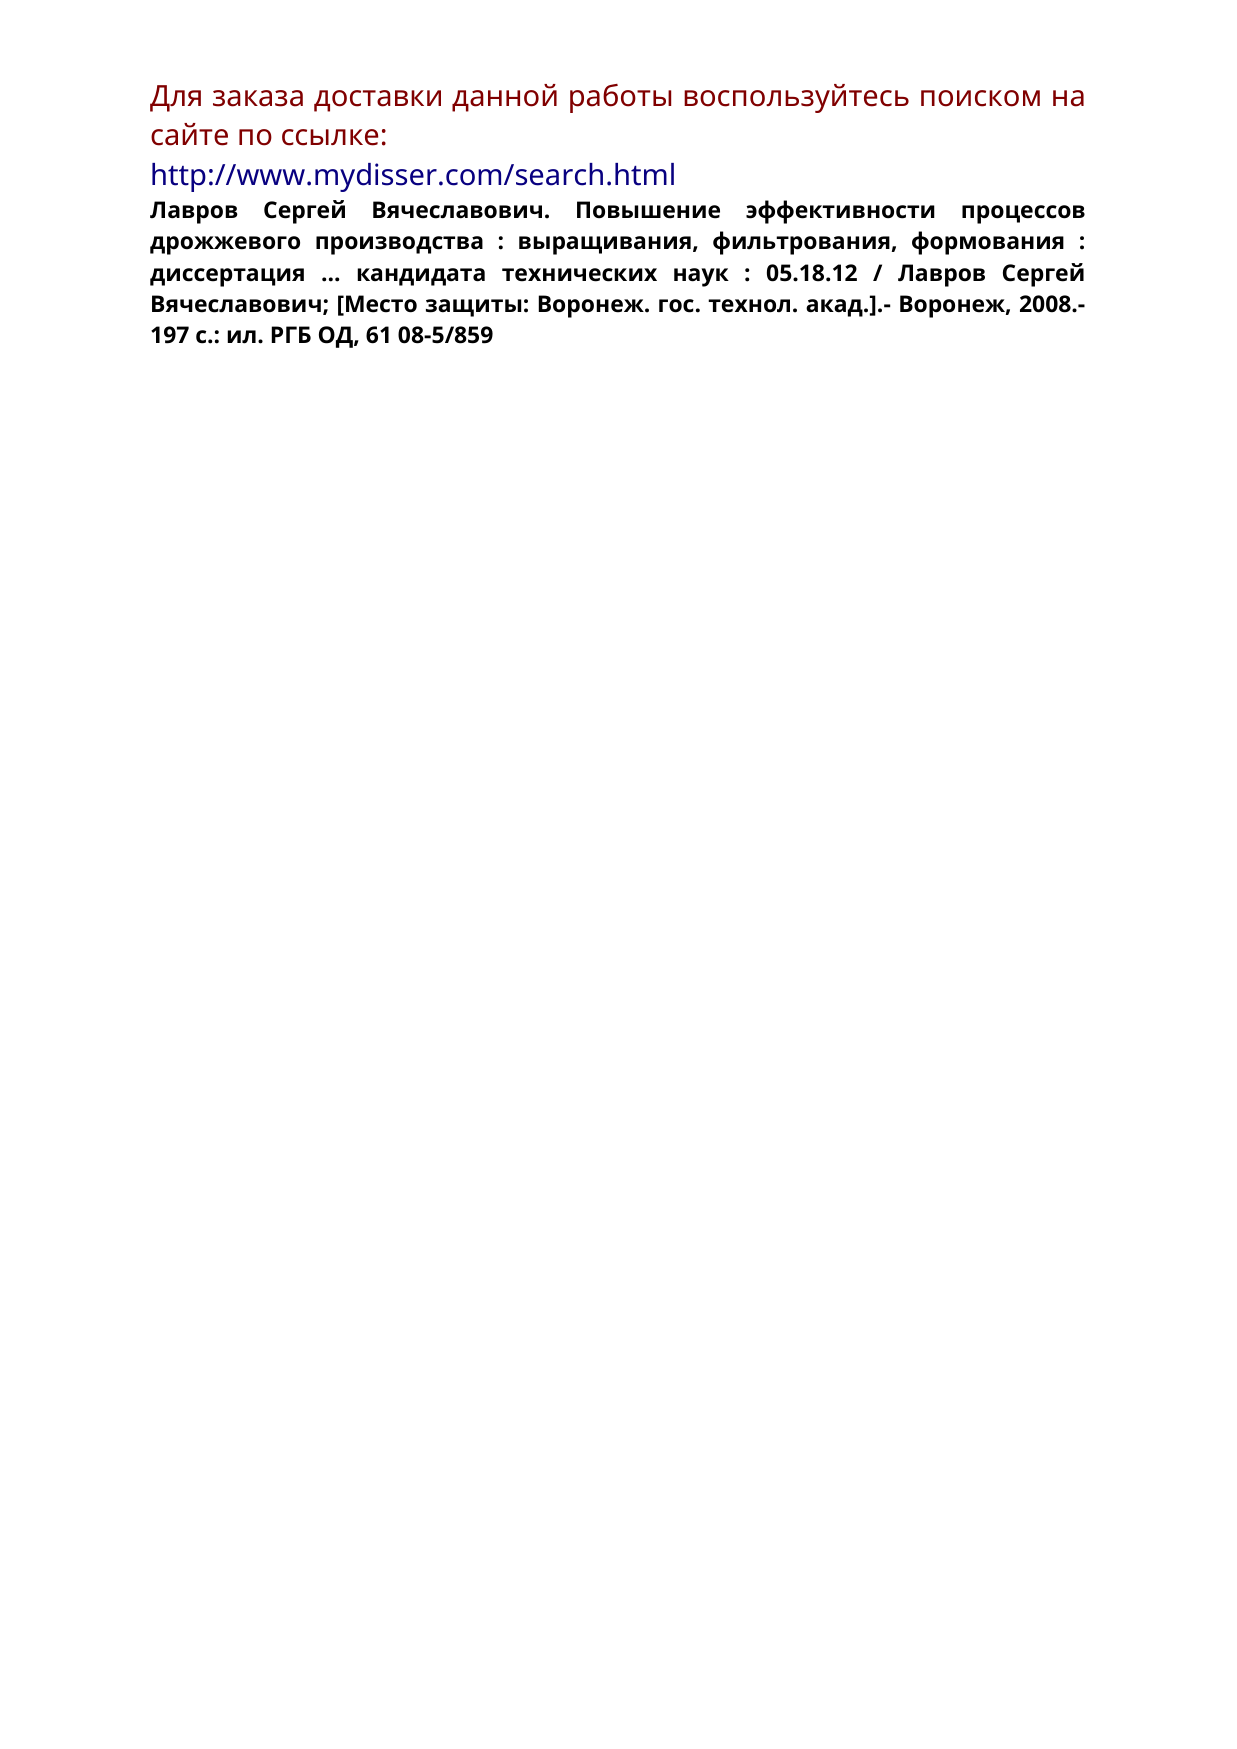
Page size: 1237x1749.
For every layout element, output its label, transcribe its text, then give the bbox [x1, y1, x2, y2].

text Лавров Сергей Вячеславович. Повышение эффективности процессов дрожжевого производства : выращивания, фильтрования, формования : диссертация ... кандидата технических наук : 05.18.12 / Лавров Сергей Вячеславович; [Место защиты: Воронеж. гос. технол. акад.].- Воронеж, 2008.- 197 с.: ил. РГБ ОД, 61 08-5/859 [150, 194, 1086, 350]
